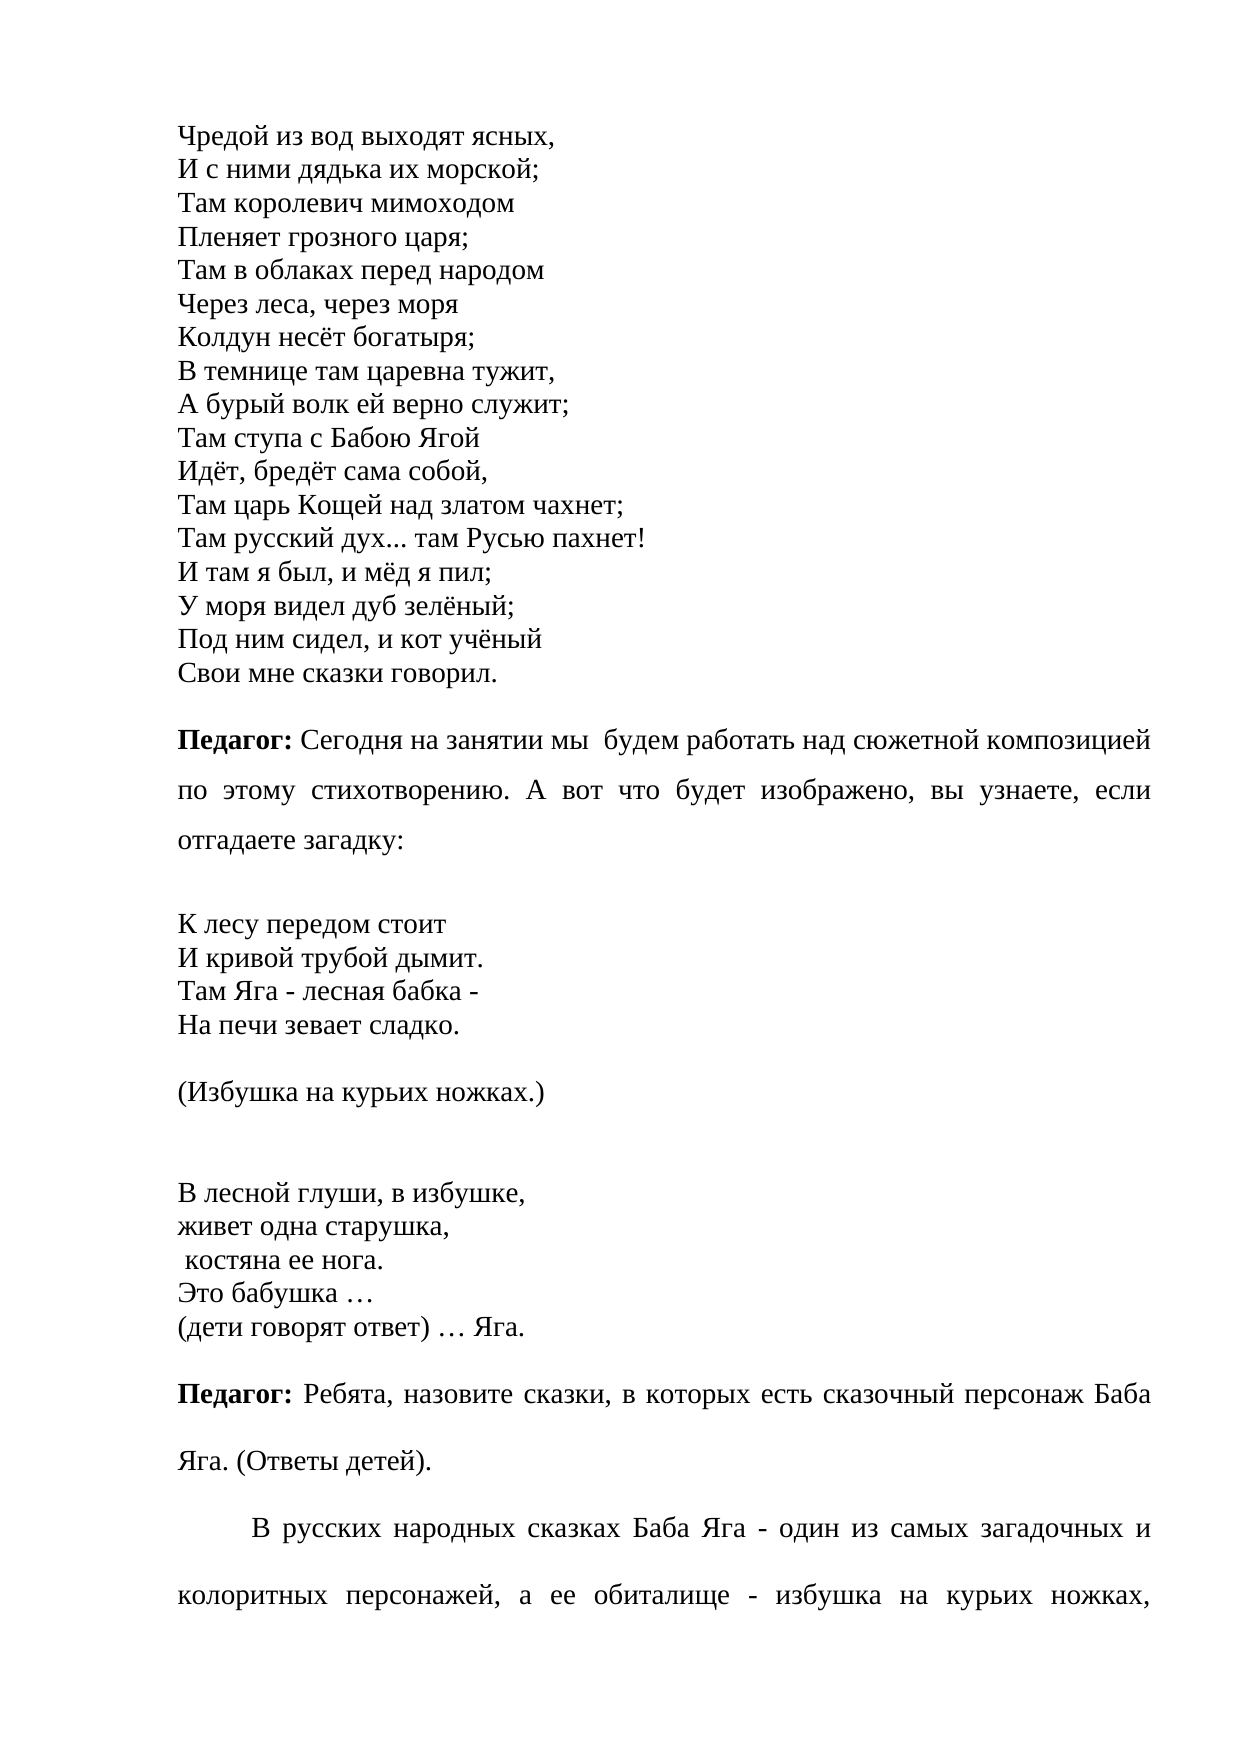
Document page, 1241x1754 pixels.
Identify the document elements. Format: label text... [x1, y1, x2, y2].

text Чредой из вод выходят ясных, [177, 118, 1152, 152]
text Педагог: Сегодня на занятии мы будем работать над сюжетной композицией по этому стихотворению. А вот что будет изображено, вы узнаете, если отгадаете загадку: [177, 722, 1152, 856]
text живет одна старушка, [177, 1208, 1152, 1242]
text Пленяет грозного царя; [177, 219, 1152, 252]
text На печи зевает сладко. [177, 1007, 1152, 1041]
text А бурый волк ей верно служит; [177, 386, 1152, 420]
text (дети говорят ответ) … Яга. [177, 1309, 1152, 1342]
text Через леса, через моря [177, 286, 1152, 319]
text Колдун несёт богатыря; [177, 319, 1152, 353]
text Там в облаках перед народом [177, 252, 1152, 286]
text Там королевич мимоходом [177, 185, 1152, 219]
text В темнице там царевна тужит, [177, 353, 1152, 386]
text У моря видел дуб зелёный; [177, 588, 1152, 621]
text Педагог: Ребята, назовите сказки, в которых есть сказочный персонаж Баба Яга. (Ответы детей). [177, 1376, 1152, 1477]
text Под ним сидел, и кот учёный [177, 621, 1152, 655]
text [177, 1510, 1152, 1611]
text И с ними дядька их морской; [177, 152, 1152, 185]
text Идёт, бредёт сама собой, [177, 453, 1152, 487]
text Там царь Кощей над златом чахнет; [177, 487, 1152, 521]
text Там ступа с Бабою Ягой [177, 420, 1152, 453]
text И там я был, и мёд я пил; [177, 554, 1152, 588]
text (Избушка на курьих ножках.) [177, 1074, 1152, 1108]
text Это бабушка … [177, 1275, 1152, 1309]
text В лесной глуши, в избушке, [177, 1175, 1152, 1208]
text Там русский дух... там Русью пахнет! [177, 521, 1152, 554]
text И кривой трубой дымит. [177, 940, 1152, 973]
text К лесу передом стоит [177, 906, 1152, 940]
text костяна ее нога. [177, 1242, 1152, 1275]
text Там Яга - лесная бабка - [177, 973, 1152, 1007]
text Свои мне сказки говорил. [177, 655, 1152, 688]
